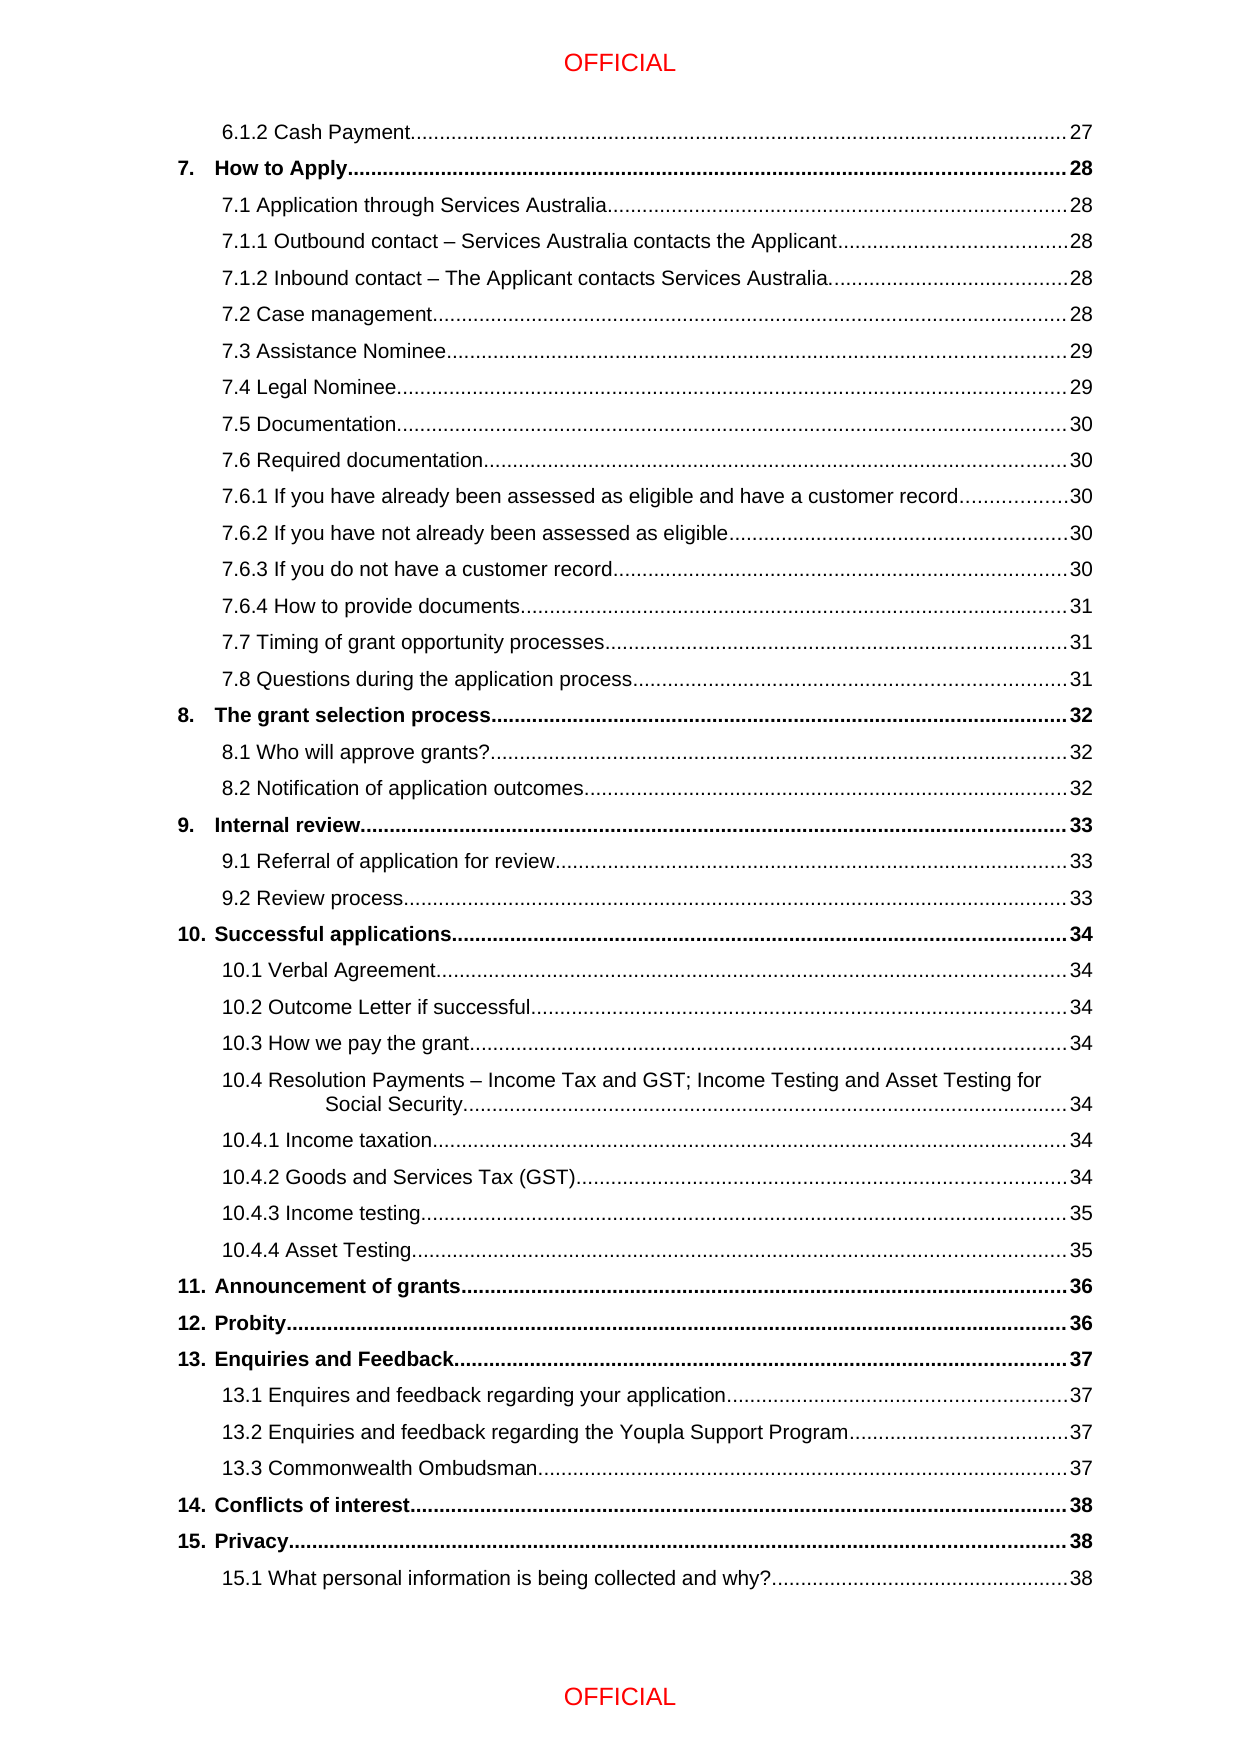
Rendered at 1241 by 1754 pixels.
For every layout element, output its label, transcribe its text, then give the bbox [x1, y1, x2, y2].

text 15. Privacy 38 [177, 1529, 1092, 1553]
text 8.2 Notification of application outcomes 32 [222, 776, 1092, 800]
text 7.1.1 Outbound contact – Services Australia contacts the Applicant 28 [222, 229, 1092, 253]
text 7.6.3 If you do not have a customer record 30 [222, 557, 1092, 581]
text 11. Announcement of grants 36 [177, 1274, 1092, 1298]
text 10.4.2 Goods and Services Tax (GST) 34 [222, 1164, 1092, 1188]
text 7.6.2 If you have not already been assessed as eligible 30 [222, 521, 1092, 545]
text 7.1.2 Inbound contact – The Applicant contacts Services Australia. 28 [222, 266, 1092, 289]
text 10.2 Outcome Letter if successful 34 [222, 995, 1092, 1019]
text 13. Enquiries and Feedback 37 [177, 1347, 1092, 1371]
text 9. Internal review 33 [177, 812, 1092, 836]
text 7.6 Required documentation 30 [222, 448, 1092, 472]
text 7. How to Apply 28 [177, 156, 1092, 180]
text 10.1 Verbal Agreement 34 [222, 958, 1092, 982]
text 13.3 Commonwealth Ombudsman 37 [222, 1456, 1092, 1480]
text 7.2 Case management 28 [222, 302, 1092, 326]
text 6.1.2 Cash Payment 27 [222, 120, 1092, 144]
text 7.7 Timing of grant opportunity processes 31 [222, 630, 1092, 654]
text 7.4 Legal Nominee 29 [222, 375, 1092, 399]
text 8. The grant selection process 32 [177, 703, 1092, 727]
text 10.4.1 Income taxation 34 [222, 1128, 1092, 1152]
text 13.1 Enquires and feedback regarding your application 37 [222, 1383, 1092, 1407]
text 10.4.3 Income testing 35 [222, 1201, 1092, 1225]
text 7.6.4 How to provide documents 31 [222, 594, 1092, 618]
text 9.1 Referral of application for review 33 [222, 849, 1092, 873]
text 13.2 Enquiries and feedback regarding the Youpla Support Program 37 [222, 1420, 1092, 1444]
text 14. Conflicts of interest 38 [177, 1493, 1092, 1517]
text 10.4 Resolution Payments – Income Tax and GST; Income Testing and Asset Testing for Social Security 34 [222, 1068, 1092, 1116]
text 15.1 What personal information is being collected and why? 38 [222, 1566, 1092, 1589]
text 7.6.1 If you have already been assessed as eligible and have a customer record 30 [222, 484, 1092, 508]
text 12. Probity 36 [177, 1310, 1092, 1334]
text 8.1 Who will approve grants? 32 [222, 739, 1092, 763]
text 10.3 How we pay the grant 34 [222, 1031, 1092, 1055]
text 7.8 Questions during the application process 31 [222, 667, 1092, 691]
text 7.3 Assistance Nominee 29 [222, 338, 1092, 362]
text 10.4.4 Asset Testing 35 [222, 1237, 1092, 1261]
text 10. Successful applications 34 [177, 922, 1092, 946]
text 9.2 Review process 33 [222, 885, 1092, 909]
text 7.1 Application through Services Australia 28 [222, 193, 1092, 217]
text 7.5 Documentation 30 [222, 411, 1092, 435]
